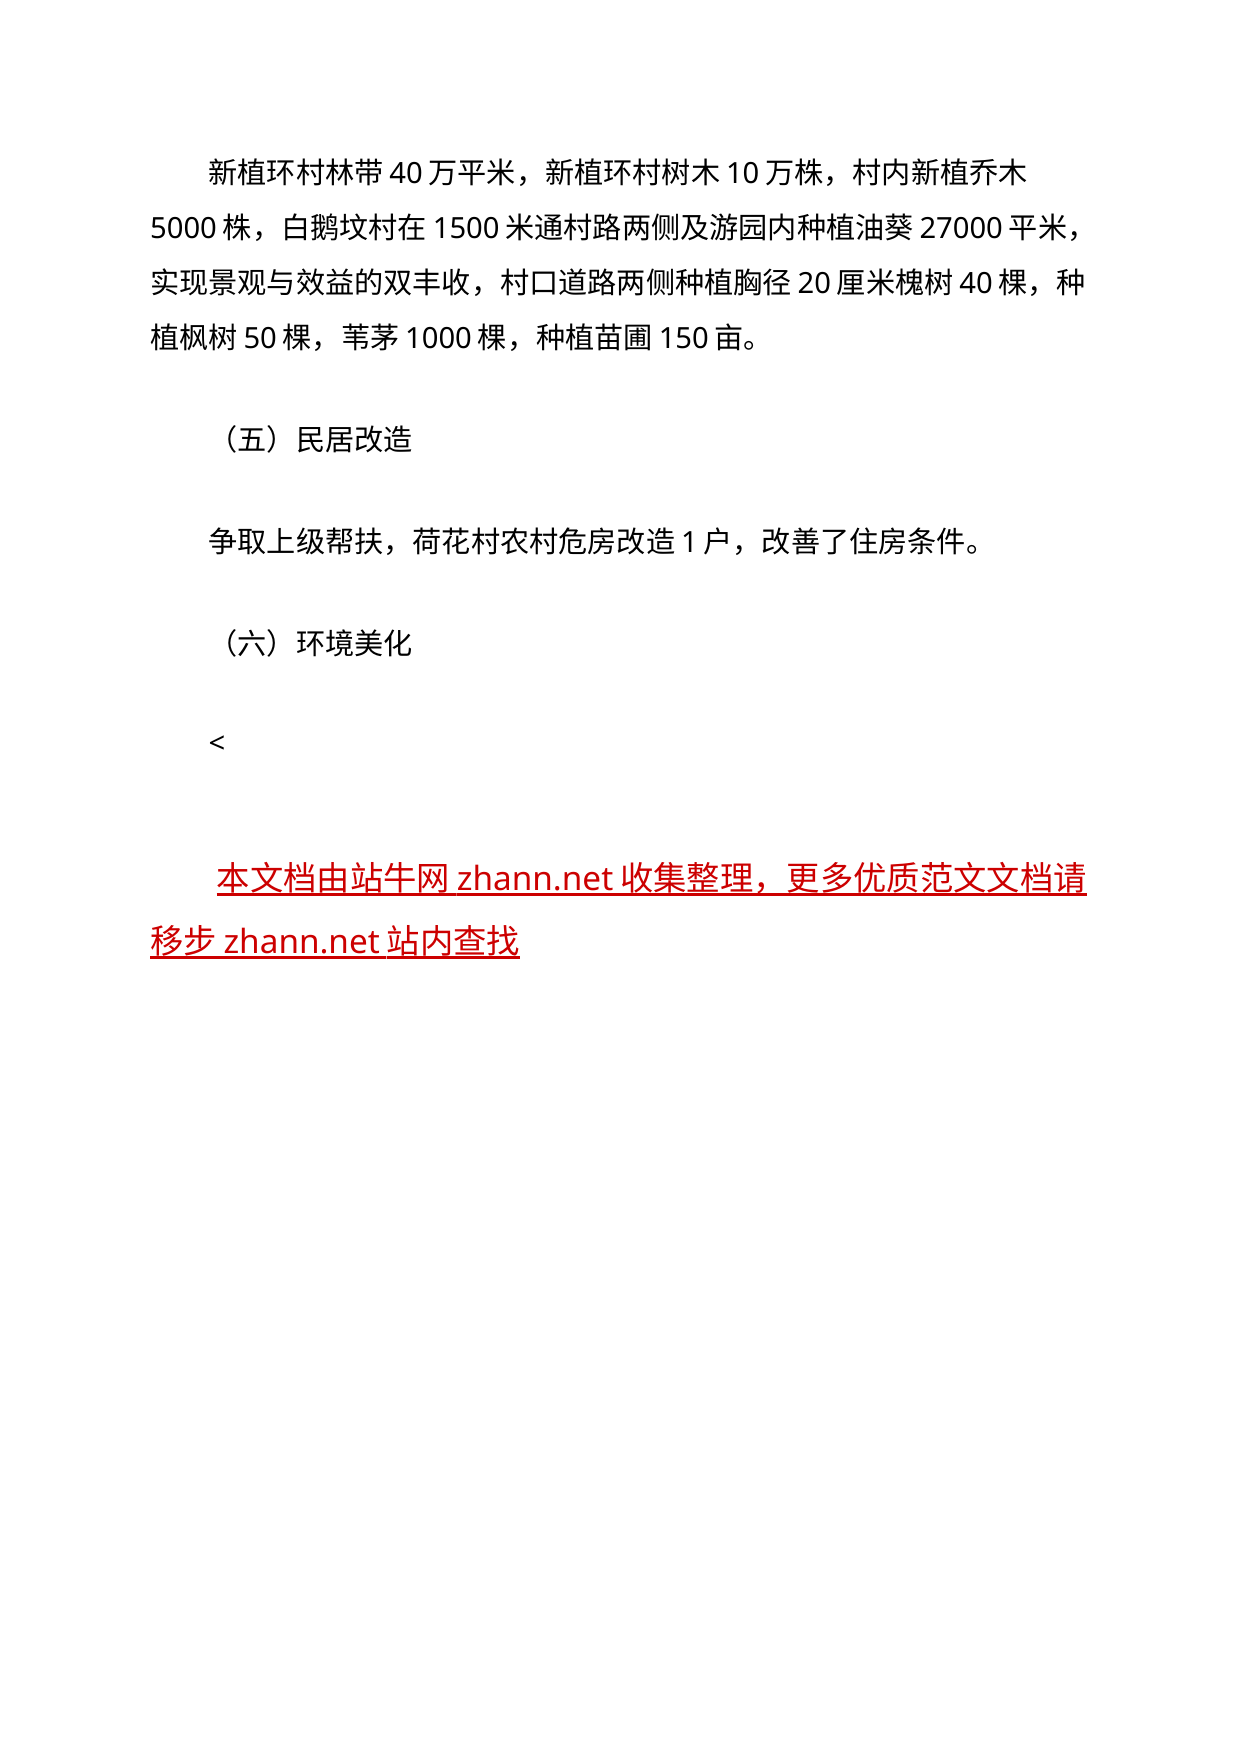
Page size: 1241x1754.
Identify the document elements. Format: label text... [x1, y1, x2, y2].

text 争取上级帮扶，荷花村农村危房改造1户，改善了住房条件。 [150, 519, 1090, 561]
text < [150, 722, 1090, 762]
text （六）环境美化 [150, 621, 1090, 663]
text 本文档由站牛网zhann.net收集整理，更多优质范文文档请移步zhann.net站内查找 [150, 852, 1090, 963]
text （五）民居改造 [150, 417, 1090, 459]
text 新植环村林带40万平米，新植环村树木10万株，村内新植乔木5000株，白鹅坟村在1500米通村路两侧及游园内种植油葵27000平米，实现景观与效益的双丰收，村口道路两侧种植胸径20厘米槐树40棵，种植枫树50棵，苇茅1000棵，种植苗圃150亩。 [150, 150, 1090, 357]
